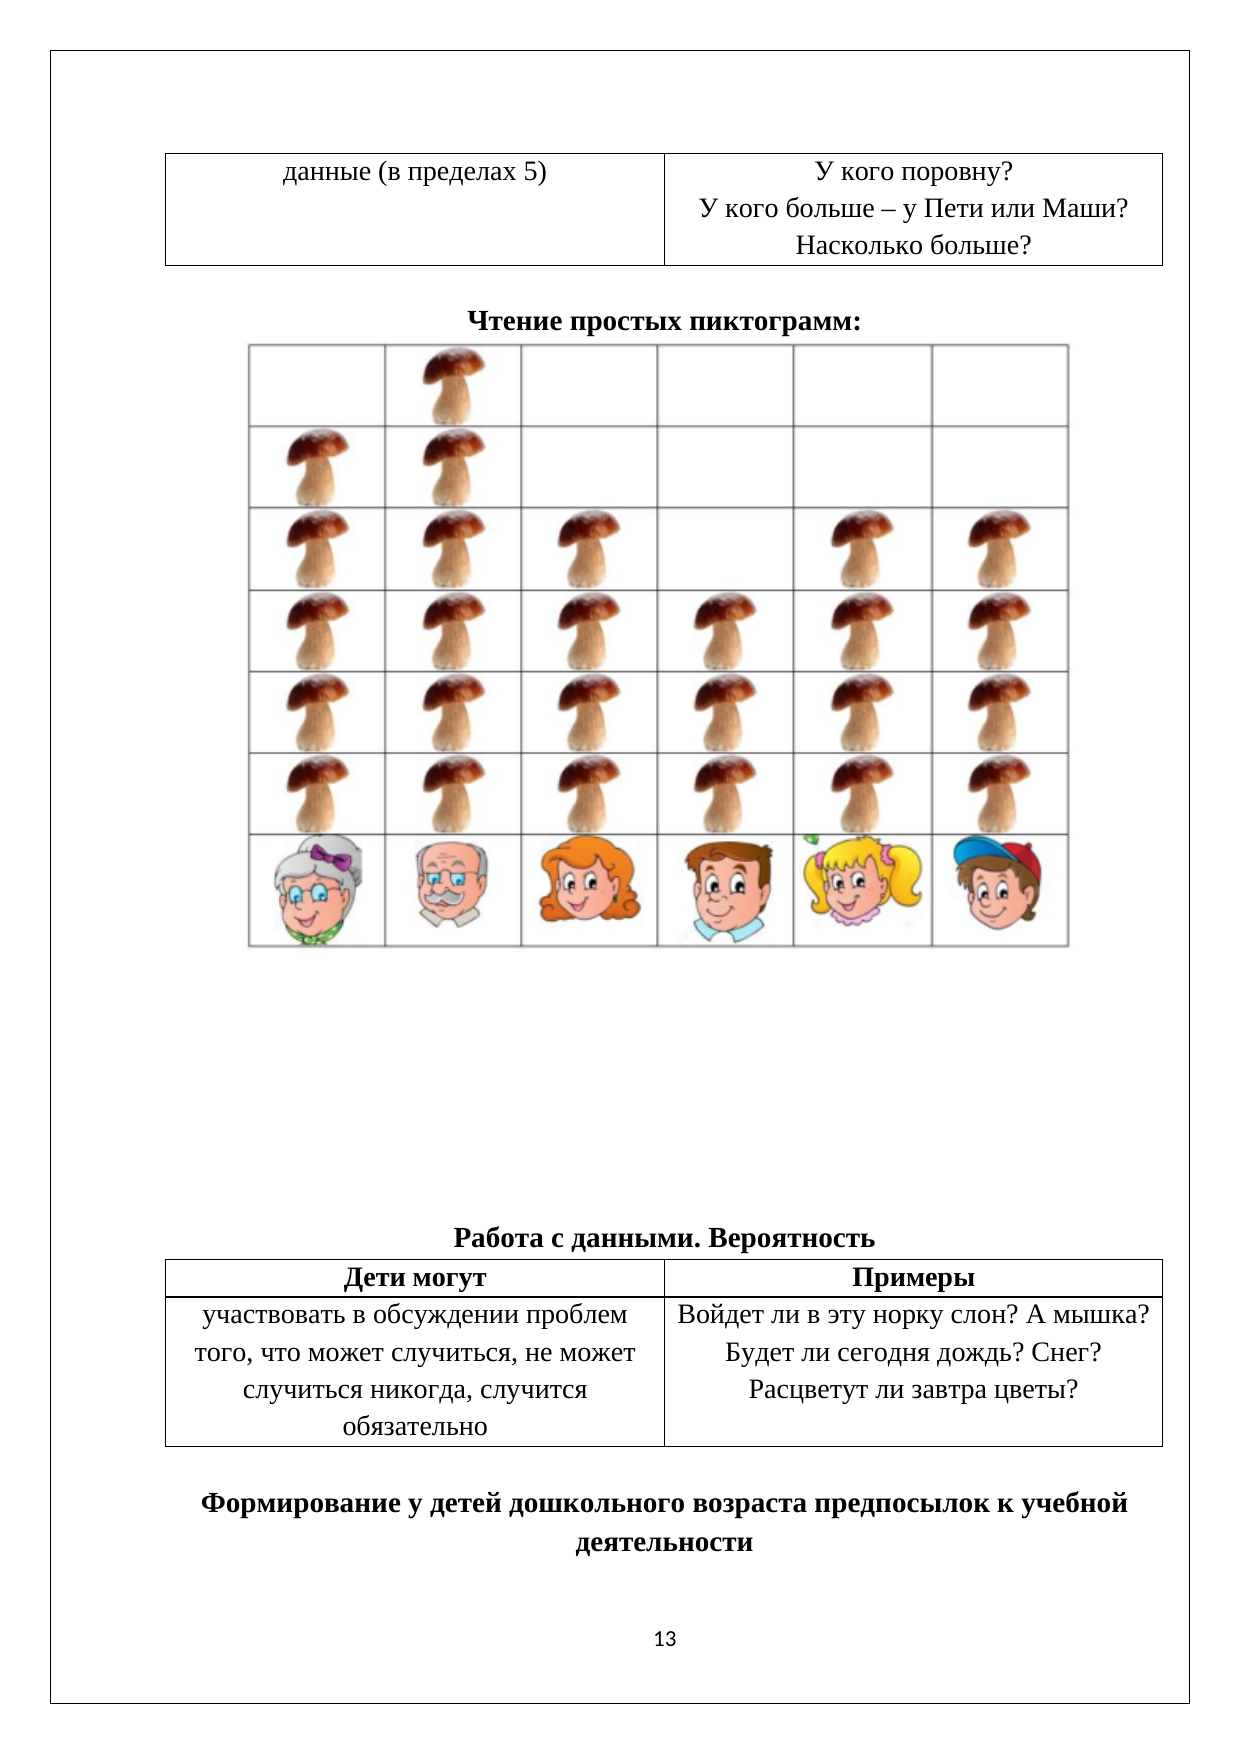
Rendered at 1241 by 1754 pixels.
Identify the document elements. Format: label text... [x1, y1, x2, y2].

table_cell Войдет ли в эту норку слон? А мышка? Будет ли сегодня дождь? Снег? Расцветут ли завтра цветы? [665, 1298, 1162, 1446]
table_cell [665, 154, 1162, 265]
table_header Примеры [665, 1260, 1162, 1296]
text Работа с данными. Вероятность [177, 1220, 1152, 1254]
table_cell участвовать в обсуждении проблем того, что может случиться, не может случиться никогда, случится обязательно [166, 1298, 664, 1446]
text деятельности [177, 1524, 1152, 1557]
text Формирование у детей дошкольного возраста предпосылок к учебной [177, 1485, 1152, 1519]
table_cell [166, 154, 664, 265]
text Чтение простых пиктограмм: [177, 303, 1152, 337]
picture [242, 341, 1087, 956]
table_header Дети могут [166, 1260, 664, 1296]
